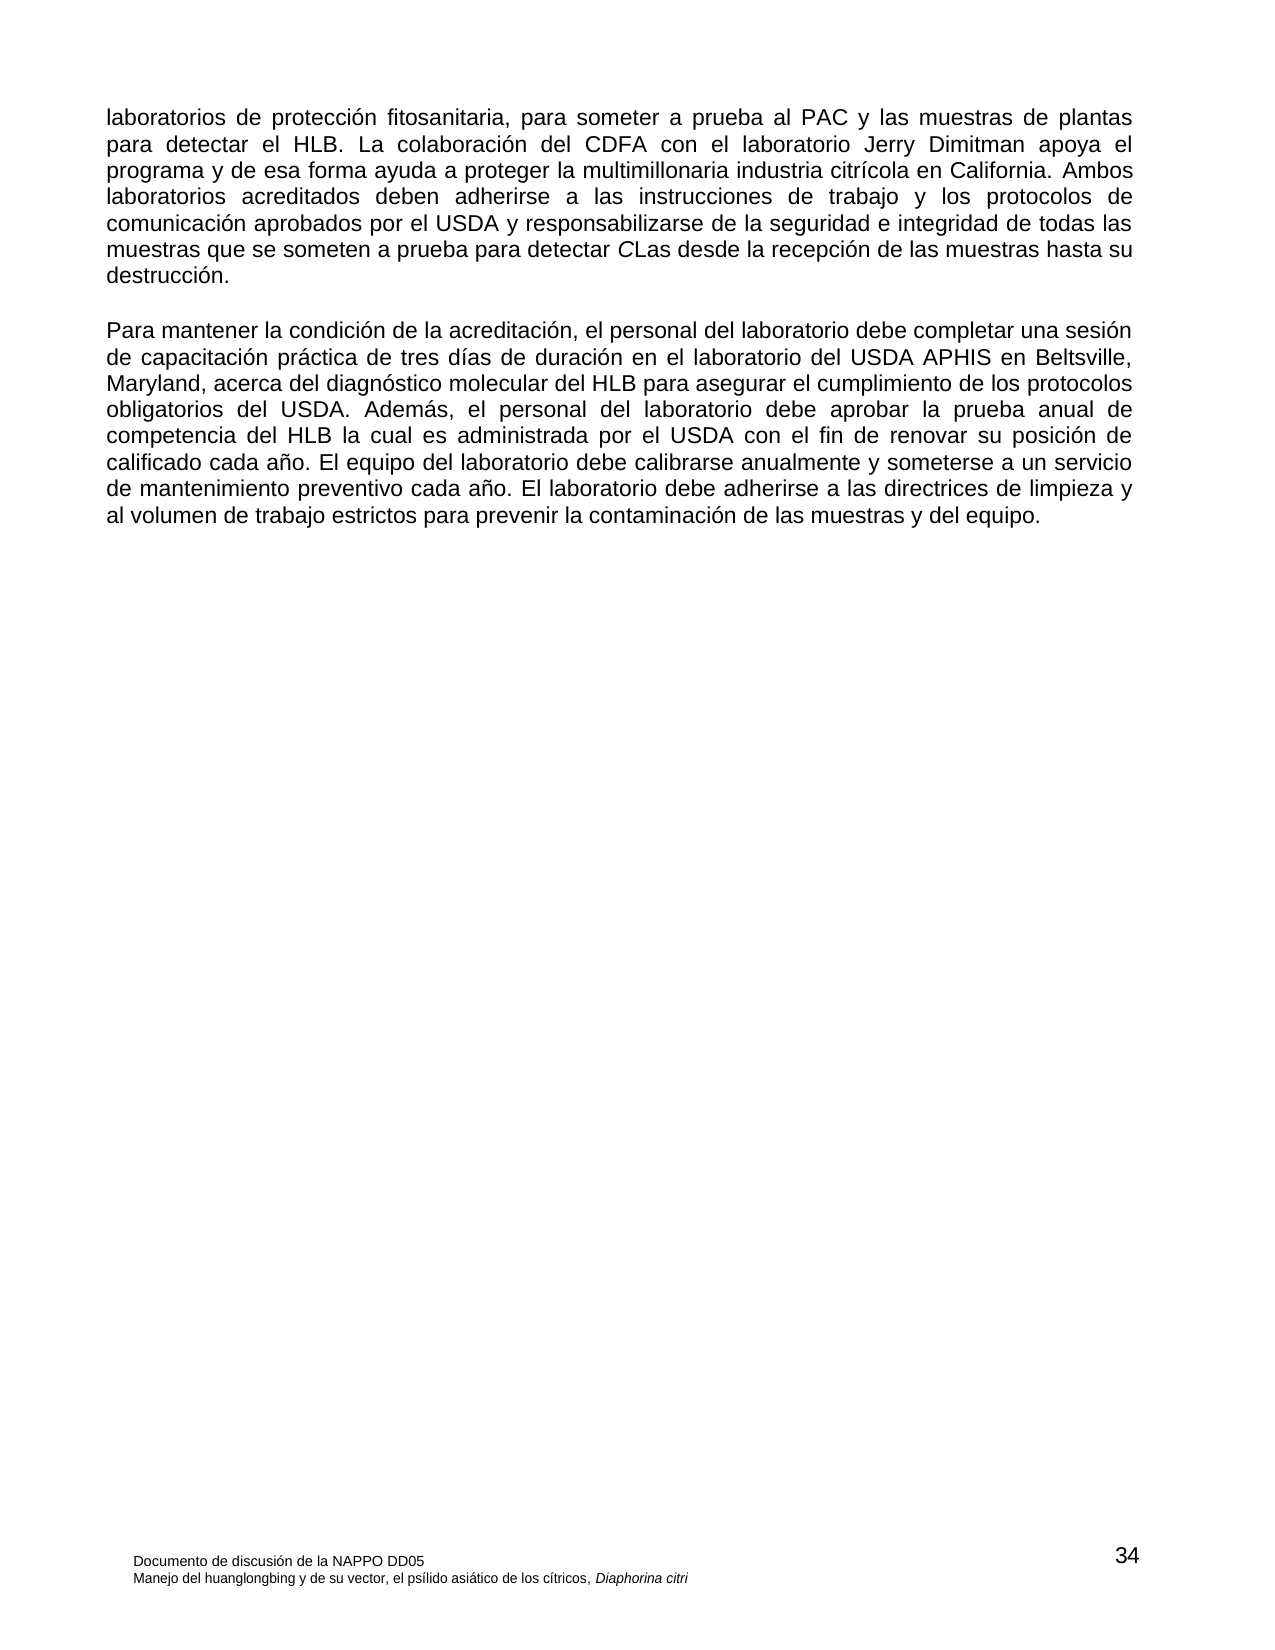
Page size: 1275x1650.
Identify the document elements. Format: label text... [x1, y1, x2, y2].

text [106, 104, 1133, 289]
text Para mantener la condición de la acreditación, el personal del laboratorio debe completar una sesión de capacitación práctica de tres días de duración en el laboratorio del USDA APHIS en Beltsville, Maryland, acerca del diagnóstico molecular del HLB para asegurar el cumplimiento de los protocolos obligatorios del USDA. Además, el personal del laboratorio debe aprobar la prueba anual de competencia del HLB la cual es administrada por el USDA con el fin de renovar su posición de calificado cada año. El equipo del laboratorio debe calibrarse anualmente y someterse a un servicio de mantenimiento preventivo cada año. El laboratorio debe adherirse a las directrices de limpieza y al volumen de trabajo estrictos para prevenir la contaminación de las muestras y del equipo. [106, 317, 1133, 528]
